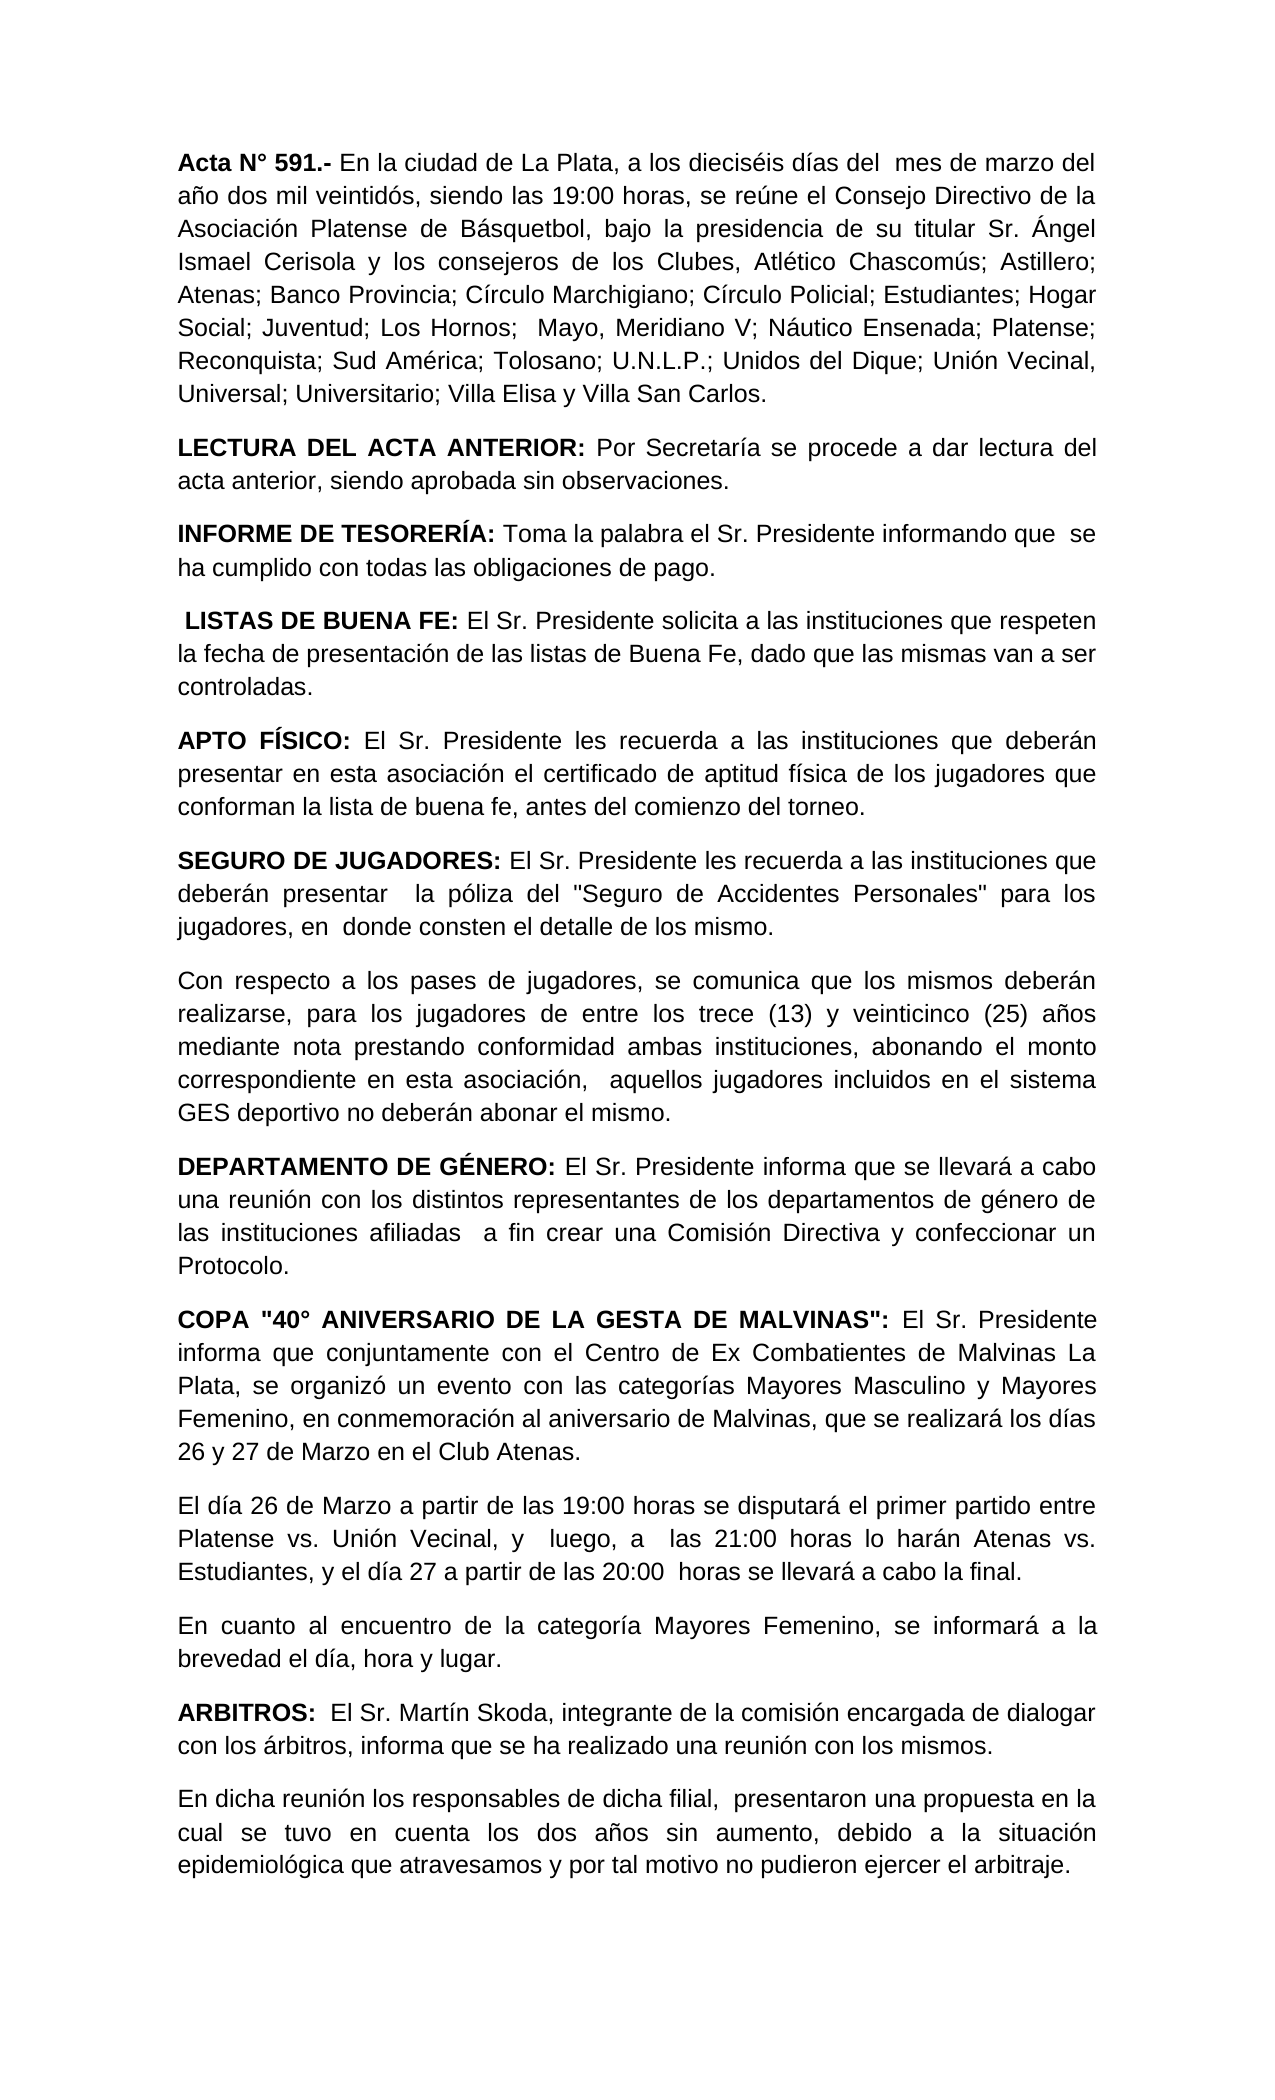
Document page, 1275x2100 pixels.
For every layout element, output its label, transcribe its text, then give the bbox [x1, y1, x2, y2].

text En dicha reunión los responsables de dicha filial, presentaron una propuesta en la cual se tuvo en cuenta los dos años sin aumento, debido a la situación epidemiológica que atravesamos y por tal motivo no pudieron ejercer el arbitraje. [177, 1784, 1098, 1879]
text Con respecto a los pases de jugadores, se comunica que los mismos deberán realizarse, para los jugadores de entre los trece (13) y veinticinco (25) años mediante nota prestando conformidad ambas instituciones, abonando el monto correspondiente en esta asociación, aquellos jugadores incluidos en el sistema GES deportivo no deberán abonar el mismo. [177, 966, 1098, 1127]
text DEPARTAMENTO DE GÉNERO: El Sr. Presidente informa que se llevará a cabo una reunión con los distintos representantes de los departamentos de género de las instituciones afiliadas a fin crear una Comisión Directiva y confeccionar un Protocolo. [177, 1152, 1098, 1280]
text Acta N° 591.- En la ciudad de La Plata, a los dieciséis días del mes de marzo del año dos mil veintidós, siendo las 19:00 horas, se reúne el Consejo Directivo de la Asociación Platense de Básquetbol, bajo la presidencia de su titular Sr. Ángel Ismael Cerisola y los consejeros de los Clubes, Atlético Chascomús; Astillero; Atenas; Banco Provincia; Círculo Marchigiano; Círculo Policial; Estudiantes; Hogar Social; Juventud; Los Hornos; Mayo, Meridiano V; Náutico Ensenada; Platense; Reconquista; Sud América; Tolosano; U.N.L.P.; Unidos del Dique; Unión Vecinal, Universal; Universitario; Villa Elisa y Villa San Carlos. [177, 148, 1098, 407]
text El día 26 de Marzo a partir de las 19:00 horas se disputará el primer partido entre Platense vs. Unión Vecinal, y luego, a las 21:00 horas lo harán Atenas vs. Estudiantes, y el día 27 a partir de las 20:00 horas se llevará a cabo la final. [177, 1491, 1098, 1586]
text En cuanto al encuentro de la categoría Mayores Femenino, se informará a la brevedad el día, hora y lugar. [177, 1611, 1098, 1672]
text COPA "40° ANIVERSARIO DE LA GESTA DE MALVINAS": El Sr. Presidente informa que conjuntamente con el Centro de Ex Combatientes de Malvinas La Plata, se organizó un evento con las categorías Mayores Masculino y Mayores Femenino, en conmemoración al aniversario de Malvinas, que se realizará los días 26 y 27 de Marzo en el Club Atenas. [177, 1305, 1098, 1466]
text LECTURA DEL ACTA ANTERIOR: Por Secretaría se procede a dar lectura del acta anterior, siendo aprobada sin observaciones. [177, 433, 1098, 494]
text LISTAS DE BUENA FE: El Sr. Presidente solicita a las instituciones que respeten la fecha de presentación de las listas de Buena Fe, dado que las mismas van a ser controladas. [177, 606, 1098, 701]
text APTO FÍSICO: El Sr. Presidente les recuerda a las instituciones que deberán presentar en esta asociación el certificado de aptitud física de los jugadores que conforman la lista de buena fe, antes del comienzo del torneo. [177, 726, 1098, 821]
text SEGURO DE JUGADORES: El Sr. Presidente les recuerda a las instituciones que deberán presentar la póliza del "Seguro de Accidentes Personales" para los jugadores, en donde consten el detalle de los mismo. [177, 846, 1098, 941]
text INFORME DE TESORERÍA: Toma la palabra el Sr. Presidente informando que se ha cumplido con todas las obligaciones de pago. [177, 519, 1098, 581]
text ARBITROS: El Sr. Martín Skoda, integrante de la comisión encargada de dialogar con los árbitros, informa que se ha realizado una reunión con los mismos. [177, 1698, 1098, 1759]
